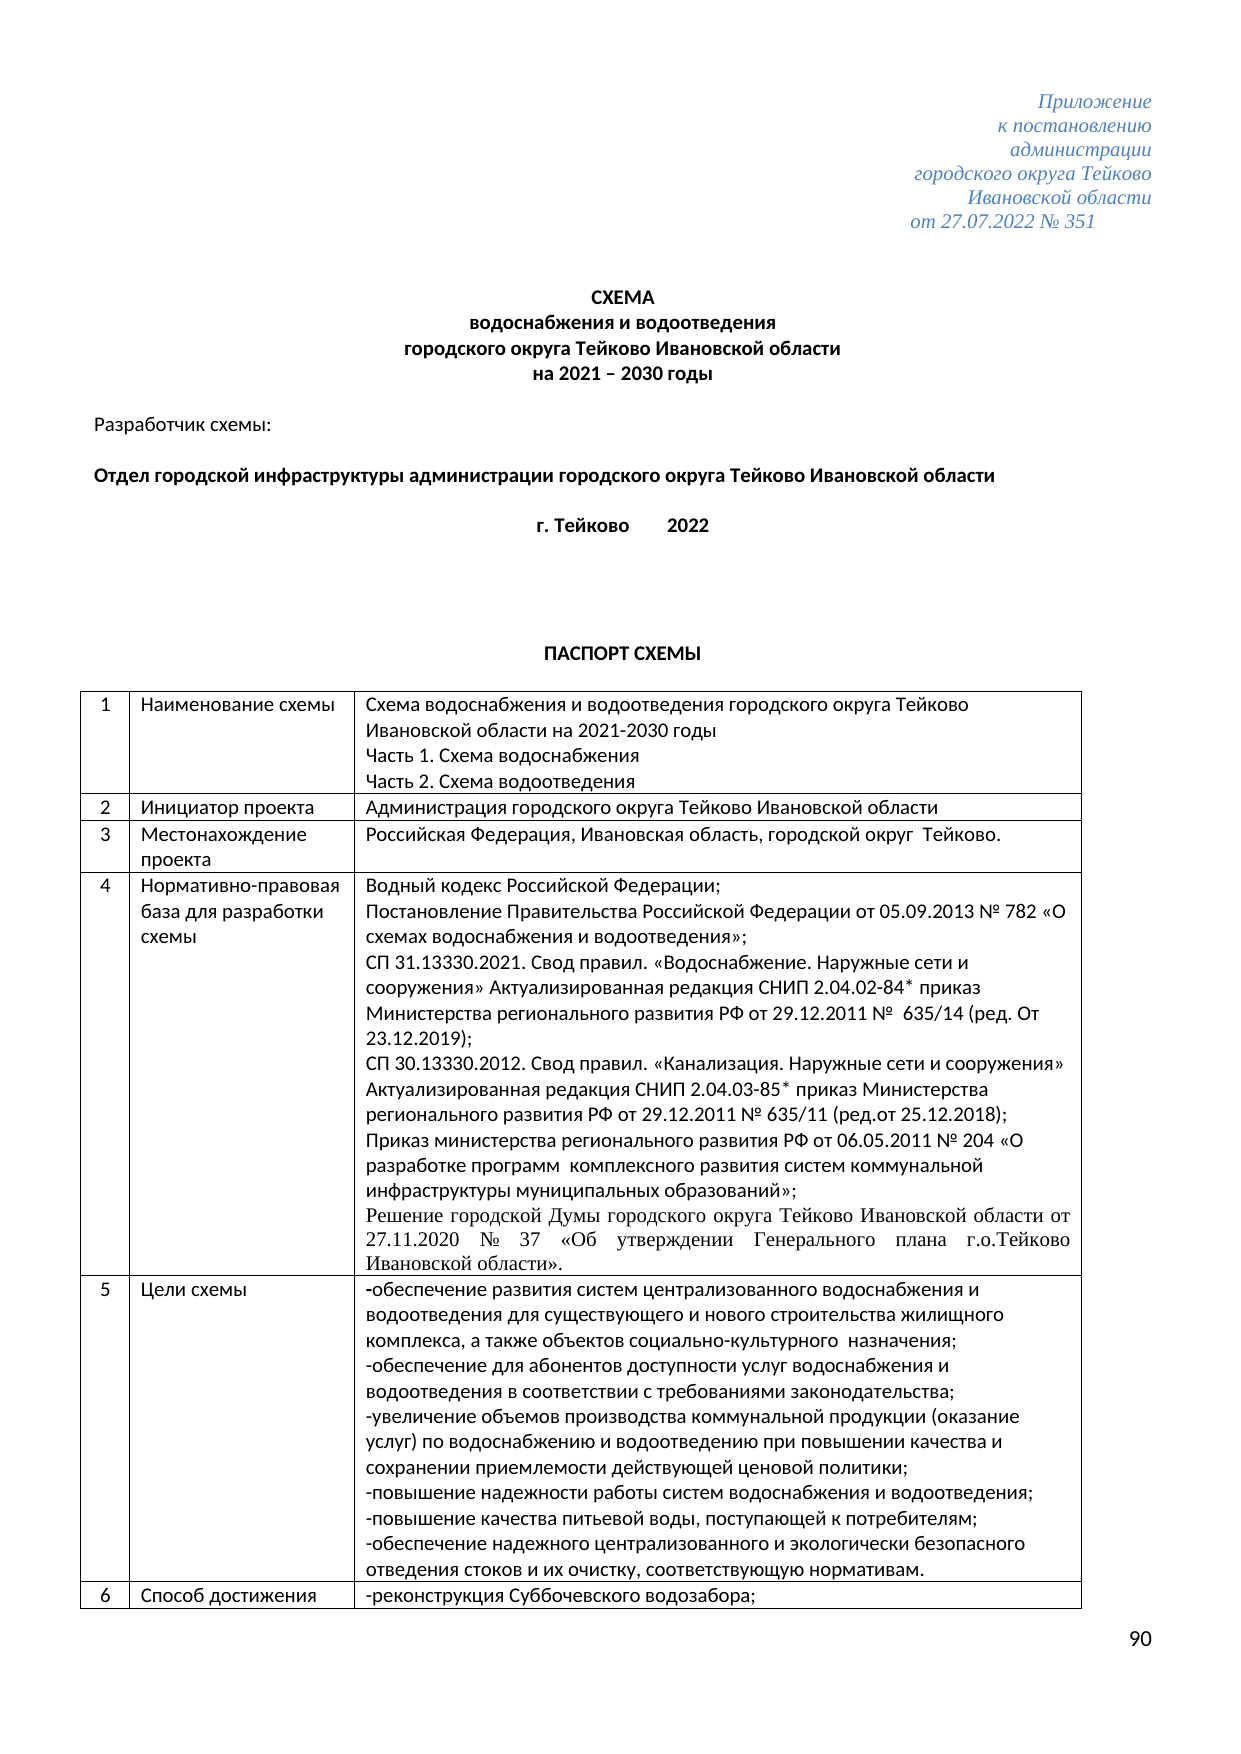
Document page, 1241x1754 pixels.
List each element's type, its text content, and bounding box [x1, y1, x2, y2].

text Отдел городской инфраструктуры администрации городского округа Тейково Ивановской области [94, 462, 1152, 487]
text на 2021 – 2030 годы [94, 360, 1152, 386]
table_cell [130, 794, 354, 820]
subtitle администрации [94, 137, 1152, 161]
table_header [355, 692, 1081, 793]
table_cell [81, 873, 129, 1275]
text городского округа Тейково Ивановской области [94, 335, 1152, 360]
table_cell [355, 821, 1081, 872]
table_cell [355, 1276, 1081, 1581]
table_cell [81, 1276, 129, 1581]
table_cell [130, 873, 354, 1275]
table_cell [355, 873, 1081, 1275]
text ПАСПОРТ СХЕМЫ [94, 640, 1152, 665]
text Разработчик схемы: [94, 411, 1152, 436]
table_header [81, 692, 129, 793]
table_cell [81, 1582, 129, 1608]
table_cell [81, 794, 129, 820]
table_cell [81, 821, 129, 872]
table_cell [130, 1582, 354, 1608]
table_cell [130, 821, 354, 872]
text водоснабжения и водоотведения [94, 309, 1152, 335]
text СхемА [94, 284, 1152, 309]
subtitle Ивановской области [94, 185, 1152, 209]
subtitle от 27.07.2022 № 351 [94, 209, 1152, 233]
subtitle городского округа Тейково [94, 161, 1152, 185]
subtitle Приложение к постановлению [94, 89, 1152, 137]
text г. Тейково 2022 [94, 513, 1152, 538]
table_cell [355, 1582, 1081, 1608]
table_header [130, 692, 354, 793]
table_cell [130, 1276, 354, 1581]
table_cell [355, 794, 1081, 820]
